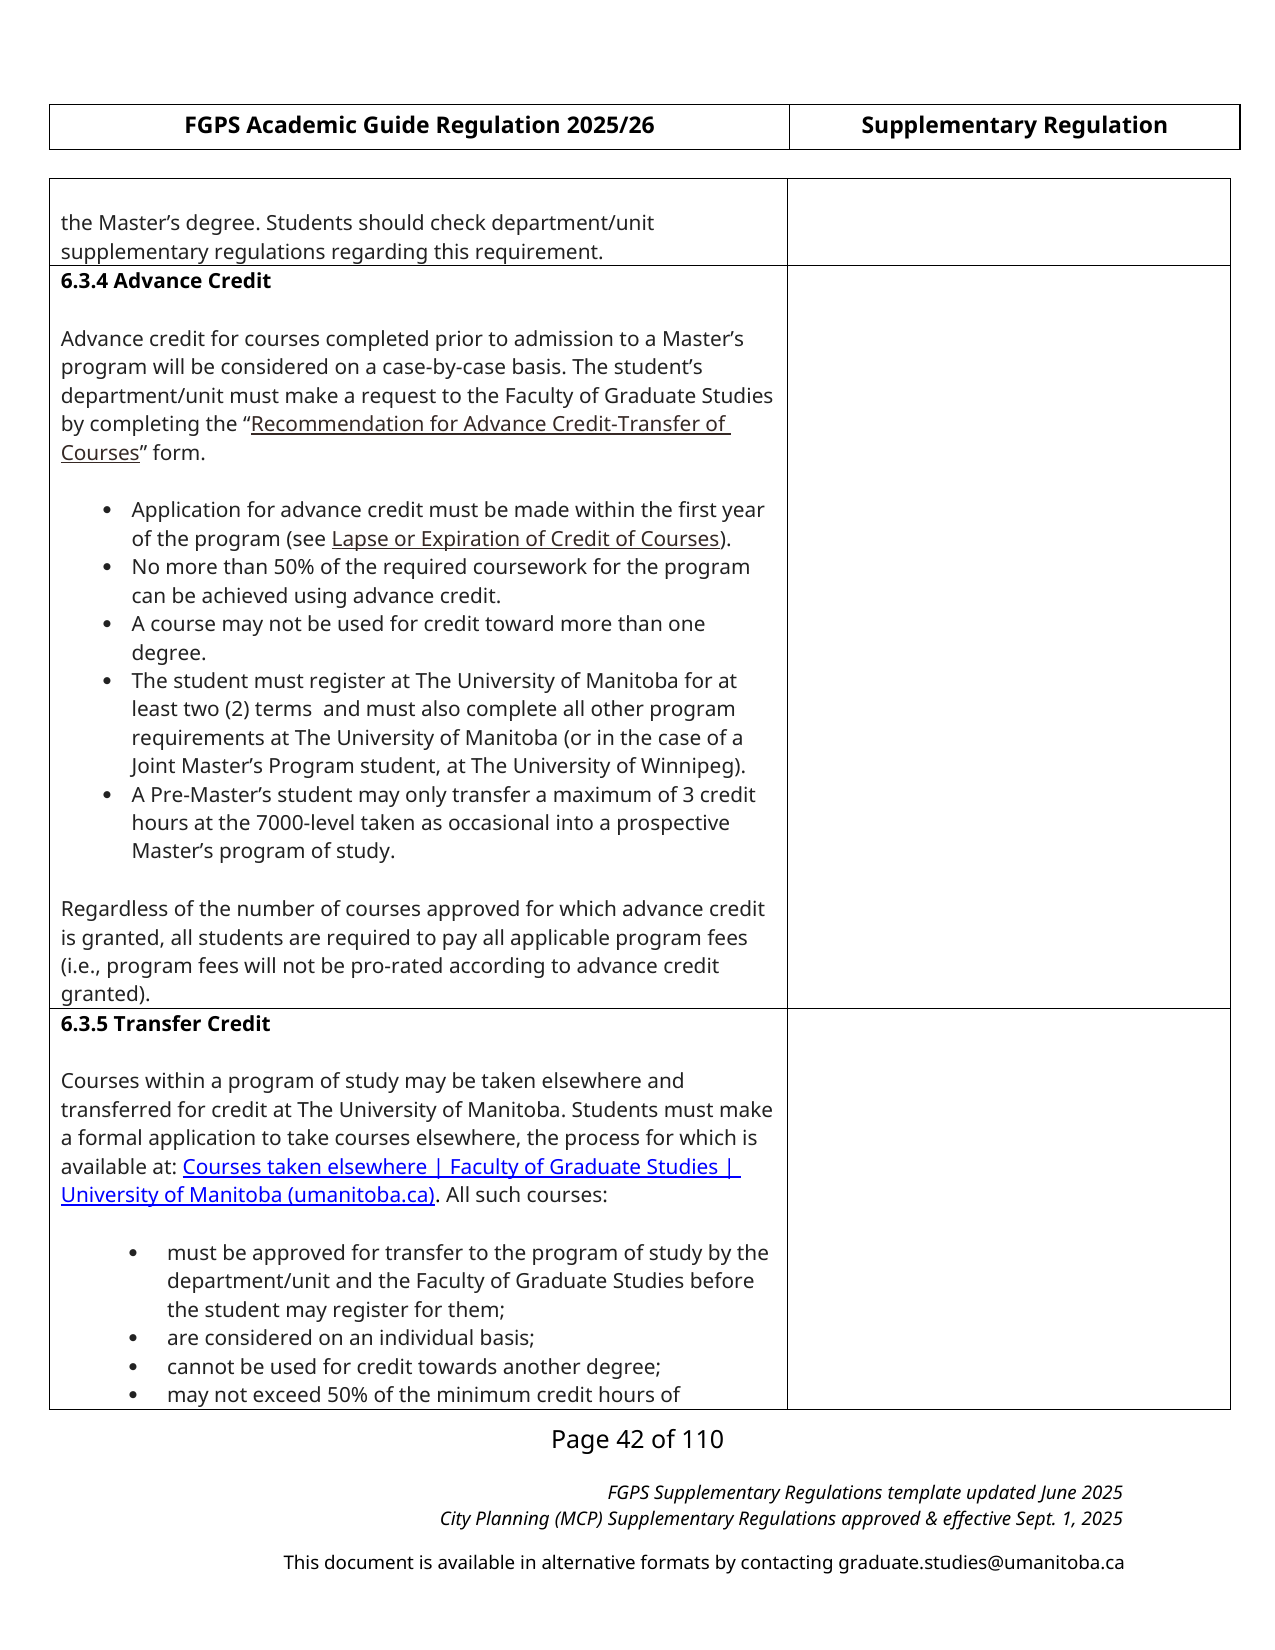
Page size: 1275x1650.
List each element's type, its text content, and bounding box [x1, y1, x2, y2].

table_cell [788, 266, 1230, 1008]
table_cell [788, 1009, 1230, 1409]
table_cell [788, 179, 1230, 265]
table_cell 6.3.4 Advance Credit Advance credit for courses completed prior to admission to a Master’s program will be considered on a case-by-case basis. The student’s department/unit must make a request to the Faculty of Graduate Studies by completing the “Recommendation for Advance Credit-Transfer of Courses” form. Application for advance credit must be made within the first year of the program (see Lapse or Expiration of Credit of Courses). No more than 50% of the required coursework for the program can be achieved using advance credit. A course may not be used for credit toward more than one degree. The student must register at The University of Manitoba for at least two (2) terms and must also complete all other program requirements at The University of Manitoba (or in the case of a Joint Master’s Program student, at The University of Winnipeg). A Pre-Master’s student may only transfer a maximum of 3 credit hours at the 7000-level taken as occasional into a prospective Master’s program of study. Regardless of the number of courses approved for which advance credit is granted, all students are required to pay all applicable program fees (i.e., program fees will not be pro-rated according to advance credit granted). [50, 266, 787, 1008]
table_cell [50, 1009, 787, 1409]
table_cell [50, 179, 787, 265]
